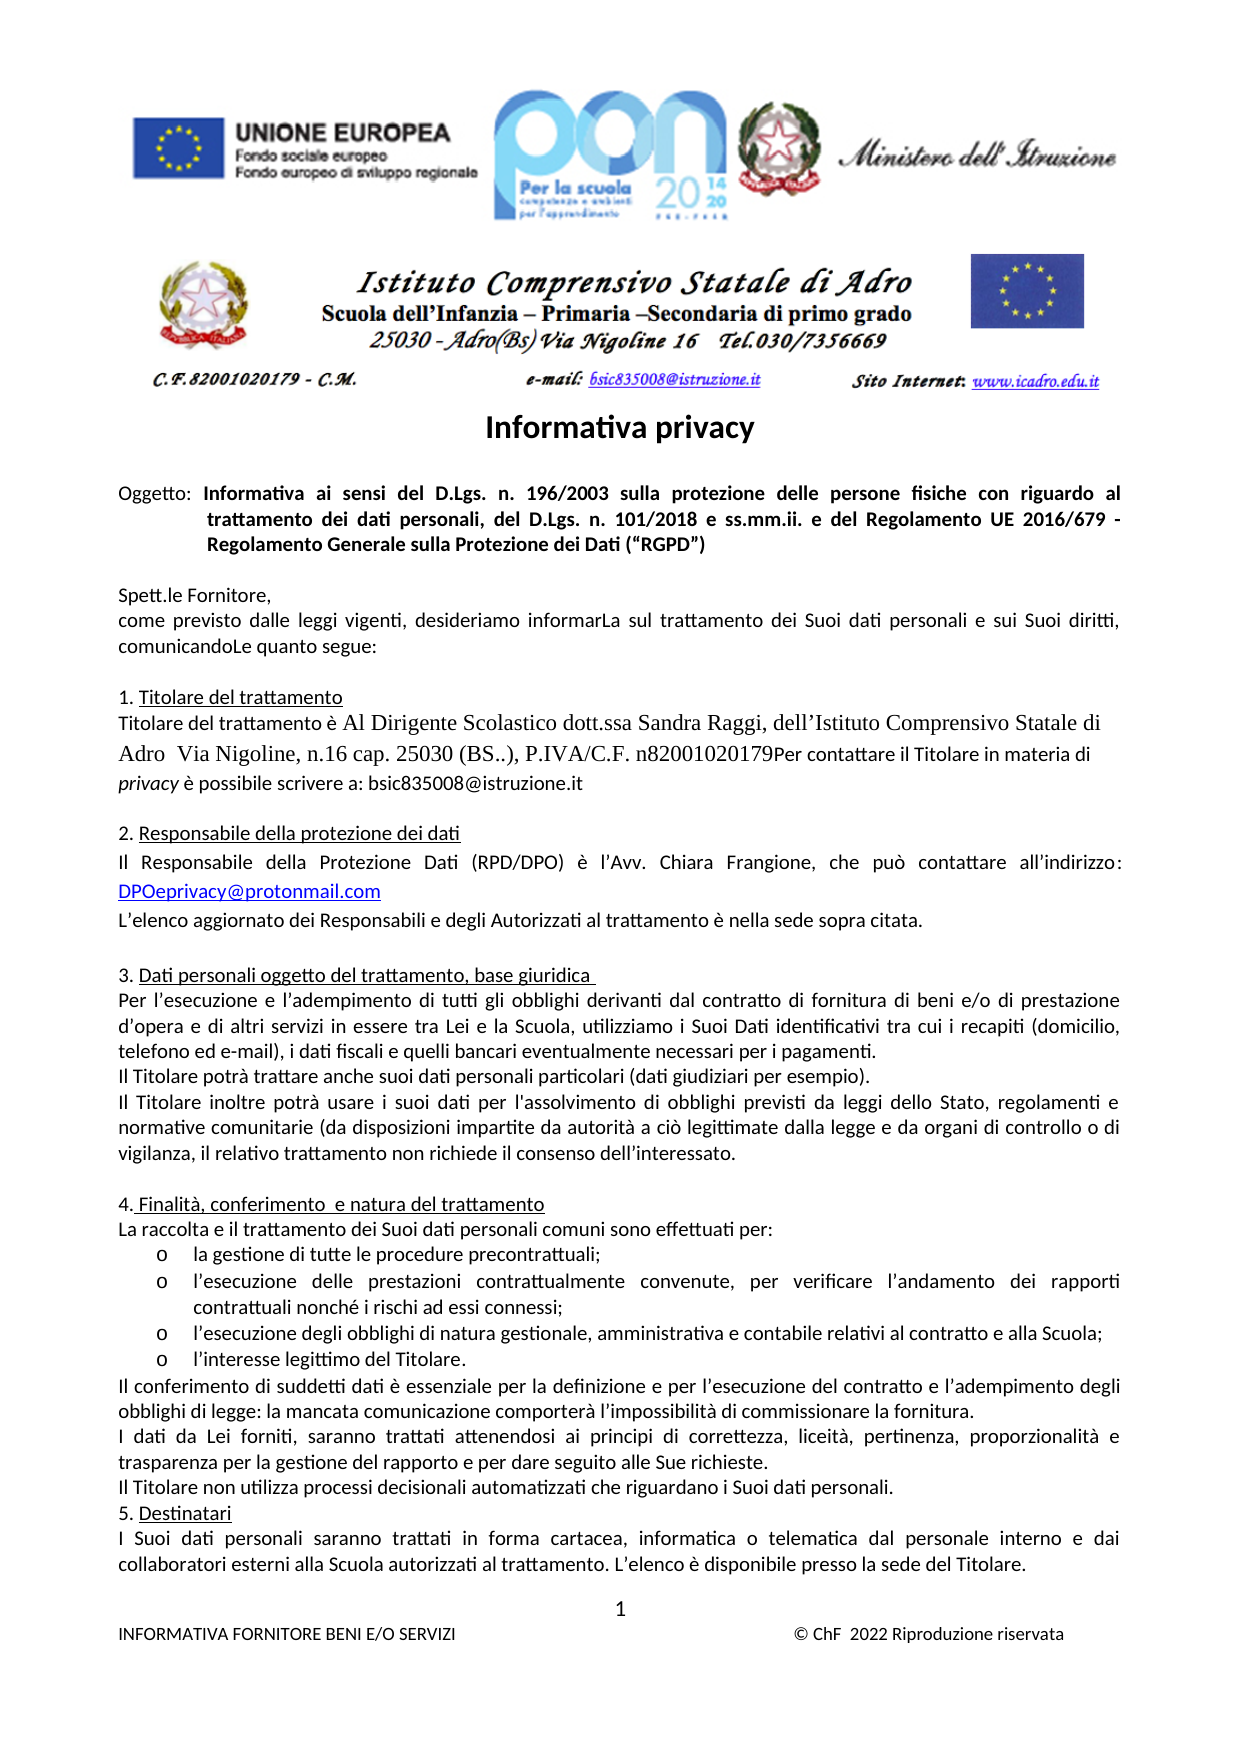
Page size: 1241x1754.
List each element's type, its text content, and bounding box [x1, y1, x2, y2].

list l’interesse legittimo del Titolare. [156, 1346, 1122, 1373]
text 5. Destinatari [118, 1500, 1122, 1525]
list l’esecuzione degli obblighi di natura gestionale, amministrativa e contabile relativi al contratto e alla Scuola; [156, 1320, 1122, 1346]
text Il Titolare potrà trattare anche suoi dati personali particolari (dati giudiziari per esempio). [118, 1064, 1122, 1089]
text Il Titolare inoltre potrà usare i suoi dati per l'assolvimento di obblighi previsti da leggi dello Stato, regolamenti e normative comunitarie (da disposizioni impartite da autorità a ciò legittimate dalla legge e da organi di controllo o di vigilanza, il relativo trattamento non richiede il consenso dell’interessato. [118, 1089, 1122, 1165]
text Il conferimento di suddetti dati è essenziale per la definizione e per l’esecuzione del contratto e l’adempimento degli obblighi di legge: la mancata comunicazione comporterà l’impossibilità di commissionare la fornitura. [118, 1373, 1122, 1424]
text Per l’esecuzione e l’adempimento di tutti gli obblighi derivanti dal contratto di fornitura di beni e/o di prestazione d’opera e di altri servizi in essere tra Lei e la Scuola, utilizziamo i Suoi Dati identificativi tra cui i recapiti (domicilio, telefono ed e-mail), i dati fiscali e quelli bancari eventualmente necessari per i pagamenti. [118, 987, 1122, 1064]
text Titolare del trattamento è Al Dirigente Scolastico dott.ssa Sandra Raggi, dell’Istituto Comprensivo Statale di Adro Via Nigoline, n.16 cap. 25030 (BS..), P.IVA/C.F. n82001020179Per contattare il Titolare in materia di privacy è possibile scrivere a: bsic835008@istruzione.it [118, 709, 1122, 795]
text Il Titolare non utilizza processi decisionali automatizzati che riguardano i Suoi dati personali. [118, 1474, 1122, 1500]
text Informativa privacy [118, 407, 1122, 447]
text Il Responsabile della Protezione Dati (RPD/DPO) è l’Avv. Chiara Frangione, che può contattare all’indirizzo: DPOeprivacy@protonmail.com [118, 849, 1122, 904]
text 1. Titolare del trattamento [118, 684, 1122, 709]
text Oggetto: Informativa ai sensi del D.Lgs. n. 196/2003 sulla protezione delle persone fisiche con riguardo al trattamento dei dati personali, del D.Lgs. n. 101/2018 e ss.mm.ii. e del Regolamento UE 2016/679 - Regolamento Generale sulla Protezione dei Dati (“RGPD”) [118, 481, 1122, 557]
text L’elenco aggiornato dei Responsabili e degli Autorizzati al trattamento è nella sede sopra citata. [118, 907, 1122, 933]
text I Suoi dati personali saranno trattati in forma cartacea, informatica o telematica dal personale interno e dai collaboratori esterni alla Scuola autorizzati al trattamento. L’elenco è disponibile presso la sede del Titolare. [118, 1525, 1122, 1576]
text come previsto dalle leggi vigenti, desideriamo informarLa sul trattamento dei Suoi dati personali e sui Suoi diritti, comunicandoLe quanto segue: [118, 608, 1122, 658]
text I dati da Lei forniti, saranno trattati attenendosi ai principi di correttezza, liceità, pertinenza, proporzionalità e trasparenza per la gestione del rapporto e per dare seguito alle Sue richieste. [118, 1424, 1122, 1474]
text Spett.le Fornitore, [118, 582, 1122, 608]
text 2. Responsabile della protezione dei dati [118, 820, 1122, 845]
text La raccolta e il trattamento dei Suoi dati personali comuni sono effettuati per: [118, 1216, 1122, 1242]
list la gestione di tutte le procedure precontrattuali; [156, 1242, 1122, 1268]
text 4. Finalità, conferimento e natura del trattamento [118, 1191, 1122, 1216]
text 3. Dati personali oggetto del trattamento, base giuridica [118, 962, 1122, 987]
picture [118, 73, 1123, 407]
list l’esecuzione delle prestazioni contrattualmente convenute, per verificare l’andamento dei rapporti contrattuali nonché i rischi ad essi connessi; [156, 1268, 1122, 1320]
